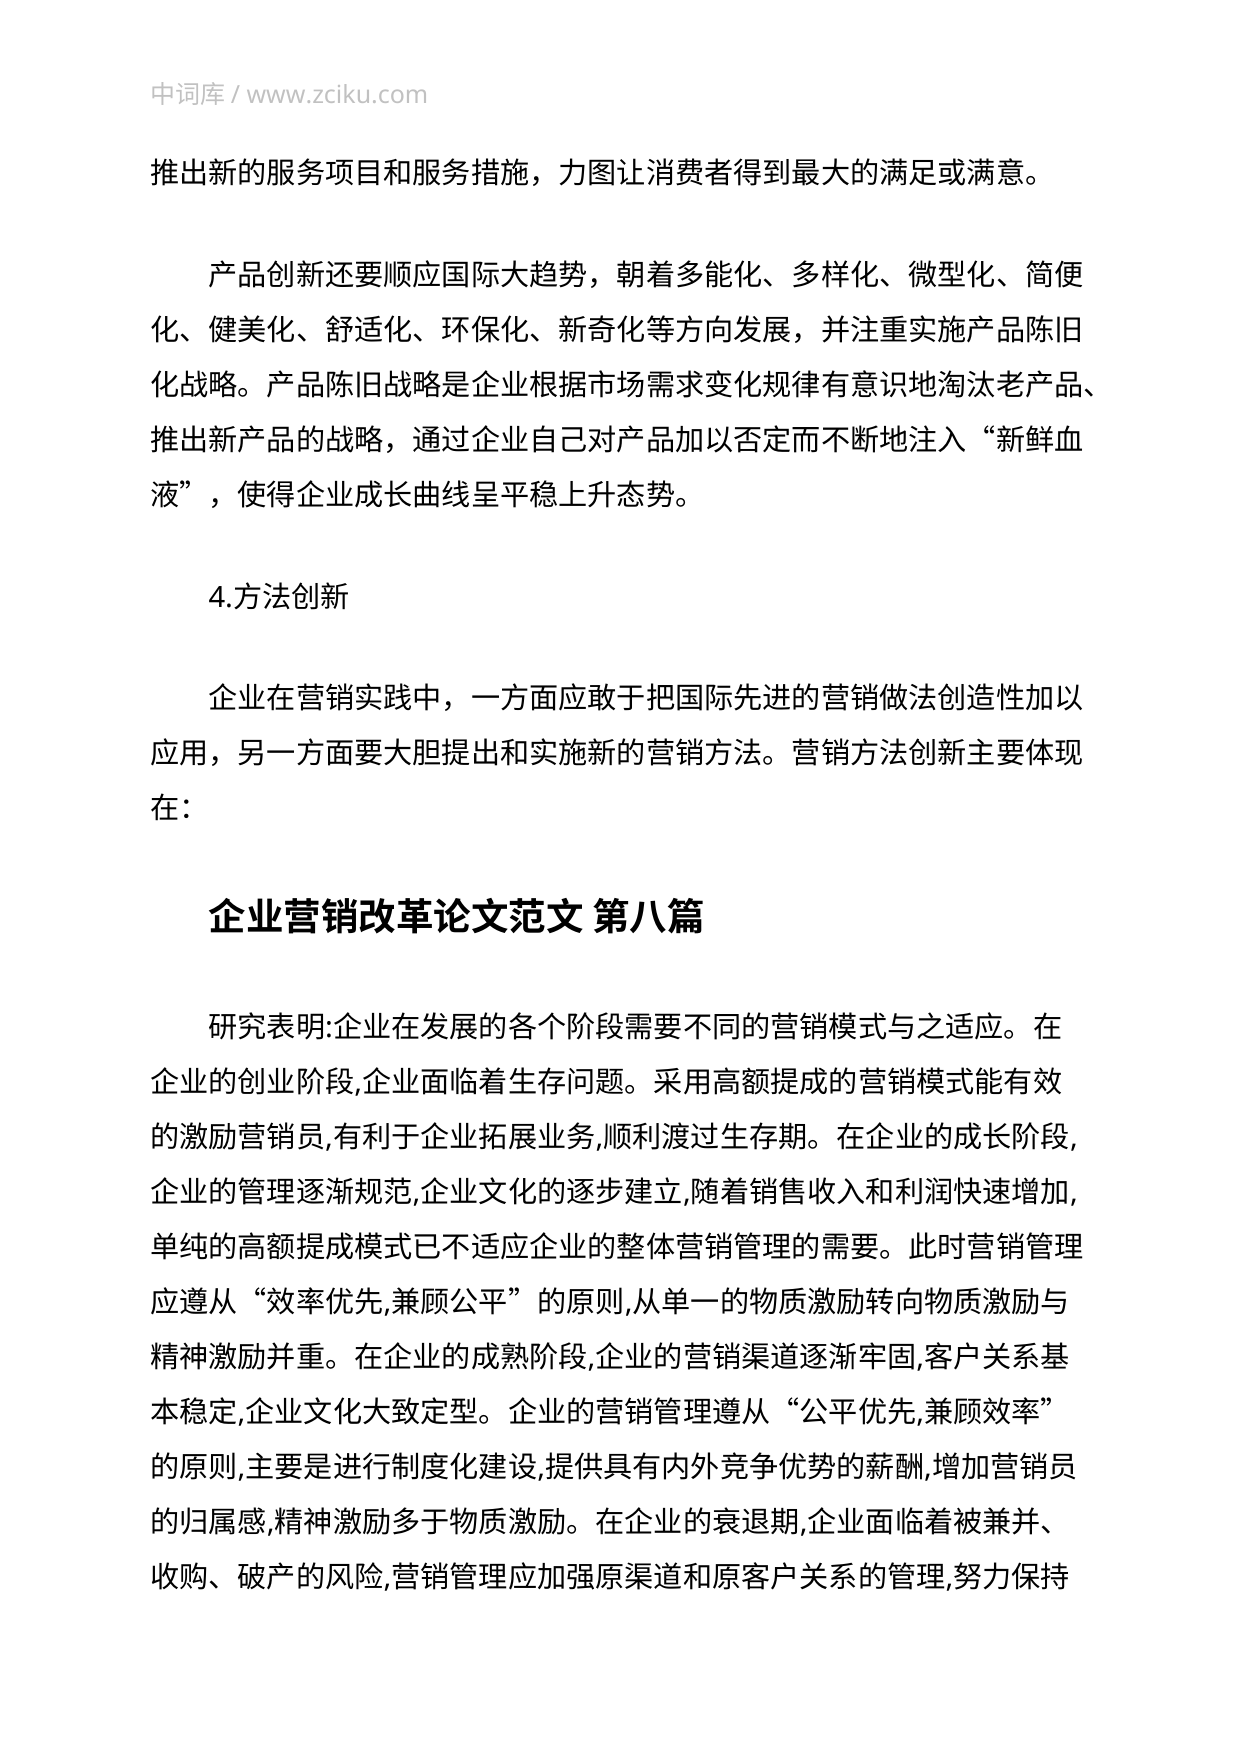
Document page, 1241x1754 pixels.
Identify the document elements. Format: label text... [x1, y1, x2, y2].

text 企业在营销实践中，一方面应敢于把国际先进的营销做法创造性加以应用，另一方面要大胆提出和实施新的营销方法。营销方法创新主要体现在： [150, 675, 1090, 827]
text 4.方法创新 [150, 573, 1090, 616]
text 产品创新还要顺应国际大趋势，朝着多能化、多样化、微型化、简便化、健美化、舒适化、环保化、新奇化等方向发展，并注重实施产品陈旧化战略。产品陈旧战略是企业根据市场需求变化规律有意识地淘汰老产品、推出新产品的战略，通过企业自己对产品加以否定而不断地注入“新鲜血液”，使得企业成长曲线呈平稳上升态势。 [150, 252, 1090, 514]
text 企业营销改革论文范文 第八篇 [150, 887, 1090, 941]
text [150, 150, 1090, 192]
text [150, 1004, 1090, 1596]
